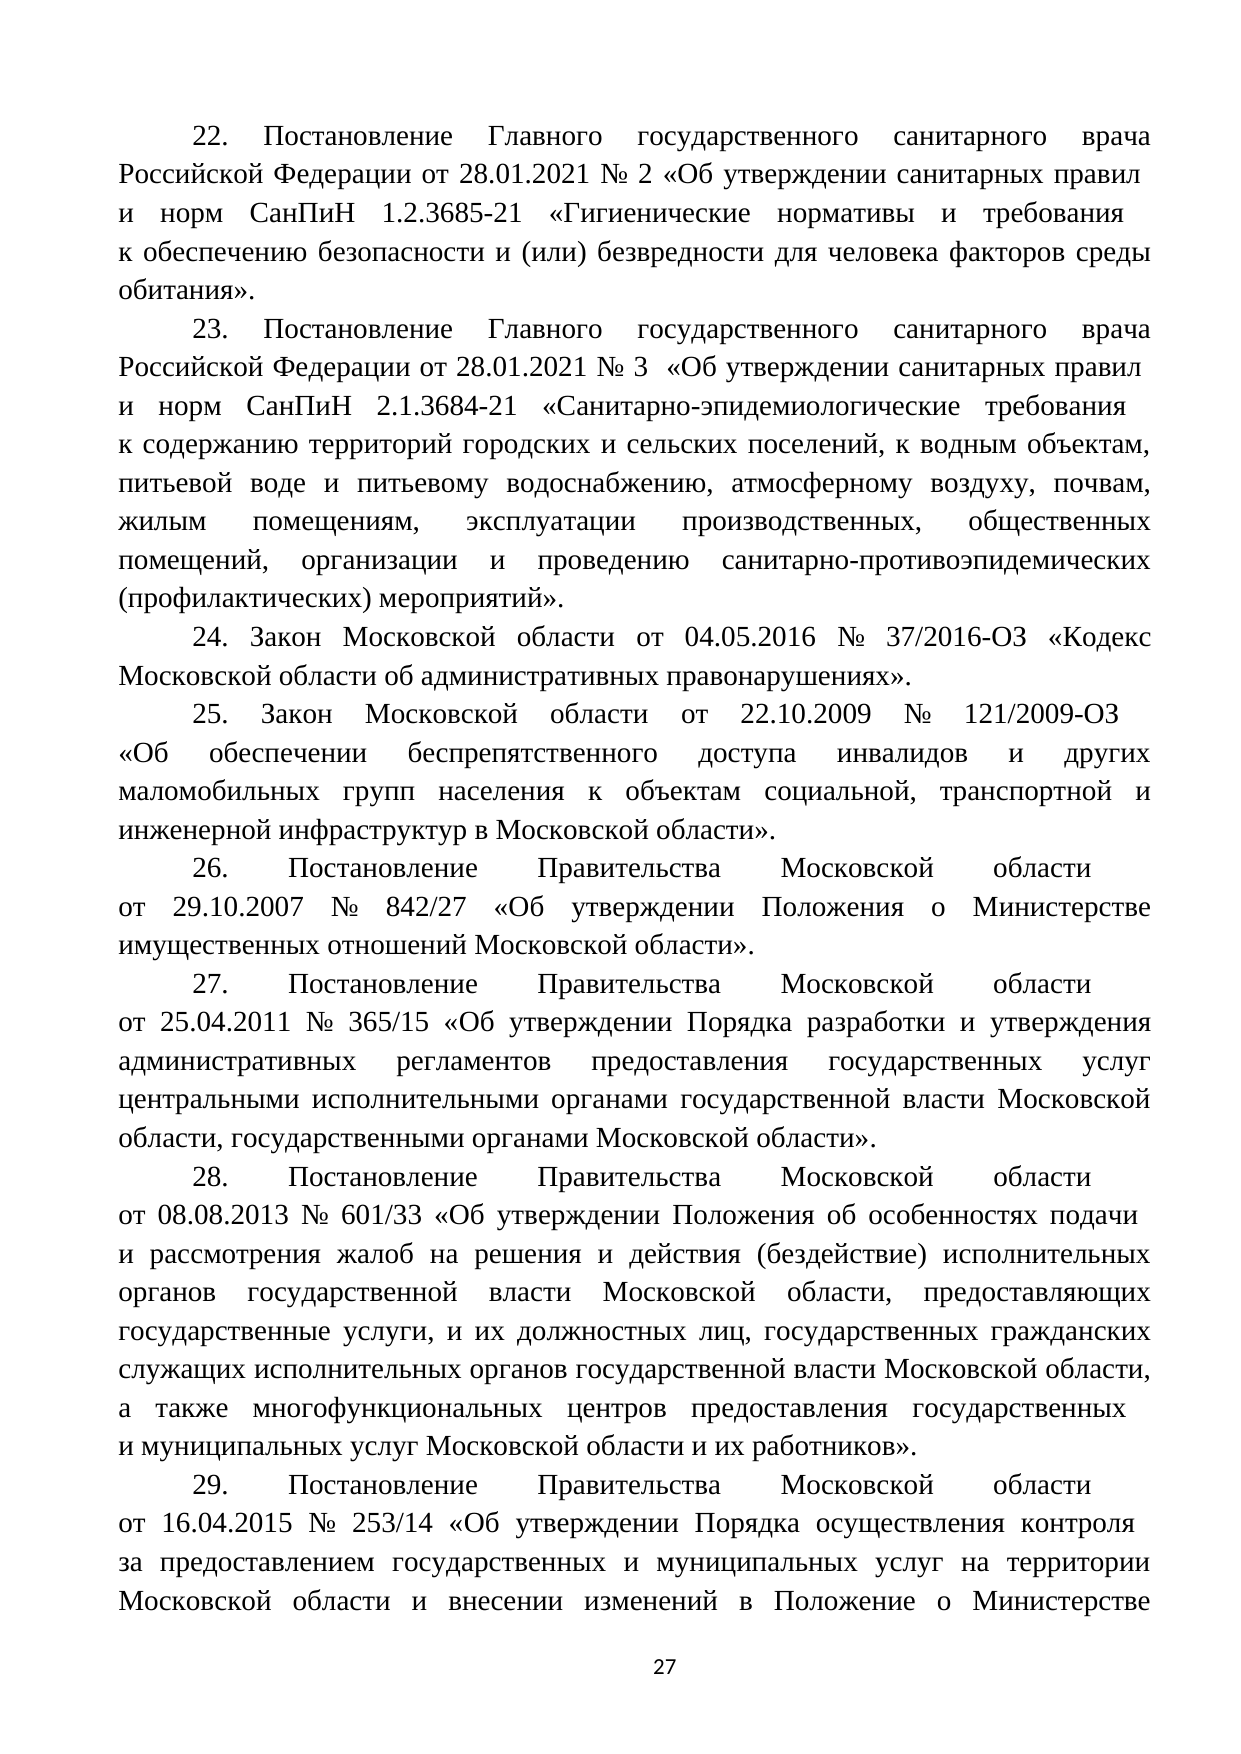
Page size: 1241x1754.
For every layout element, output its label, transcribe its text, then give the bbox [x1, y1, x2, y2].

text 24. Закон Московской области от 04.05.2016 № 37/2016-ОЗ «Кодекс Московской области об административных правонарушениях». [118, 619, 1152, 691]
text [118, 1467, 1152, 1616]
text 22. Постановление Главного государственного санитарного врача Российской Федерации от 28.01.2021 № 2 «Об утверждении санитарных правил и норм СанПиН 1.2.3685-21 «Гигиенические нормативы и требования к обеспечению безопасности и (или) безвредности для человека факторов среды обитания». [118, 118, 1152, 306]
text 26. Постановление Правительства Московской области от 29.10.2007 № 842/27 «Об утверждении Положения о Министерстве имущественных отношений Московской области». [118, 850, 1152, 961]
text 28. Постановление Правительства Московской области от 08.08.2013 № 601/33 «Об утверждении Положения об особенностях подачи и рассмотрения жалоб на решения и действия (бездействие) исполнительных органов государственной власти Московской области, предоставляющих государственные услуги, и их должностных лиц, государственных гражданских служащих исполнительных органов государственной власти Московской области, а также многофункциональных центров предоставления государственных и муниципальных услуг Московской области и их работников». [118, 1159, 1152, 1462]
text 23. Постановление Главного государственного санитарного врача Российской Федерации от 28.01.2021 № 3 «Об утверждении санитарных правил и норм СанПиН 2.1.3684-21 «Санитарно-эпидемиологические требования к содержанию территорий городских и сельских поселений, к водным объектам, питьевой воде и питьевому водоснабжению, атмосферному воздуху, почвам, жилым помещениям, эксплуатации производственных, общественных помещений, организации и проведению санитарно-противоэпидемических (профилактических) мероприятий». [118, 311, 1152, 614]
text 27. Постановление Правительства Московской области от 25.04.2011 № 365/15 «Об утверждении Порядка разработки и утверждения административных регламентов предоставления государственных услуг центральными исполнительными органами государственной власти Московской области, государственными органами Московской области». [118, 966, 1152, 1154]
text 25. Закон Московской области от 22.10.2009 № 121/2009-ОЗ «Об обеспечении беспрепятственного доступа инвалидов и других маломобильных групп населения к объектам социальной, транспортной и инженерной инфраструктур в Московской области». [118, 696, 1152, 845]
